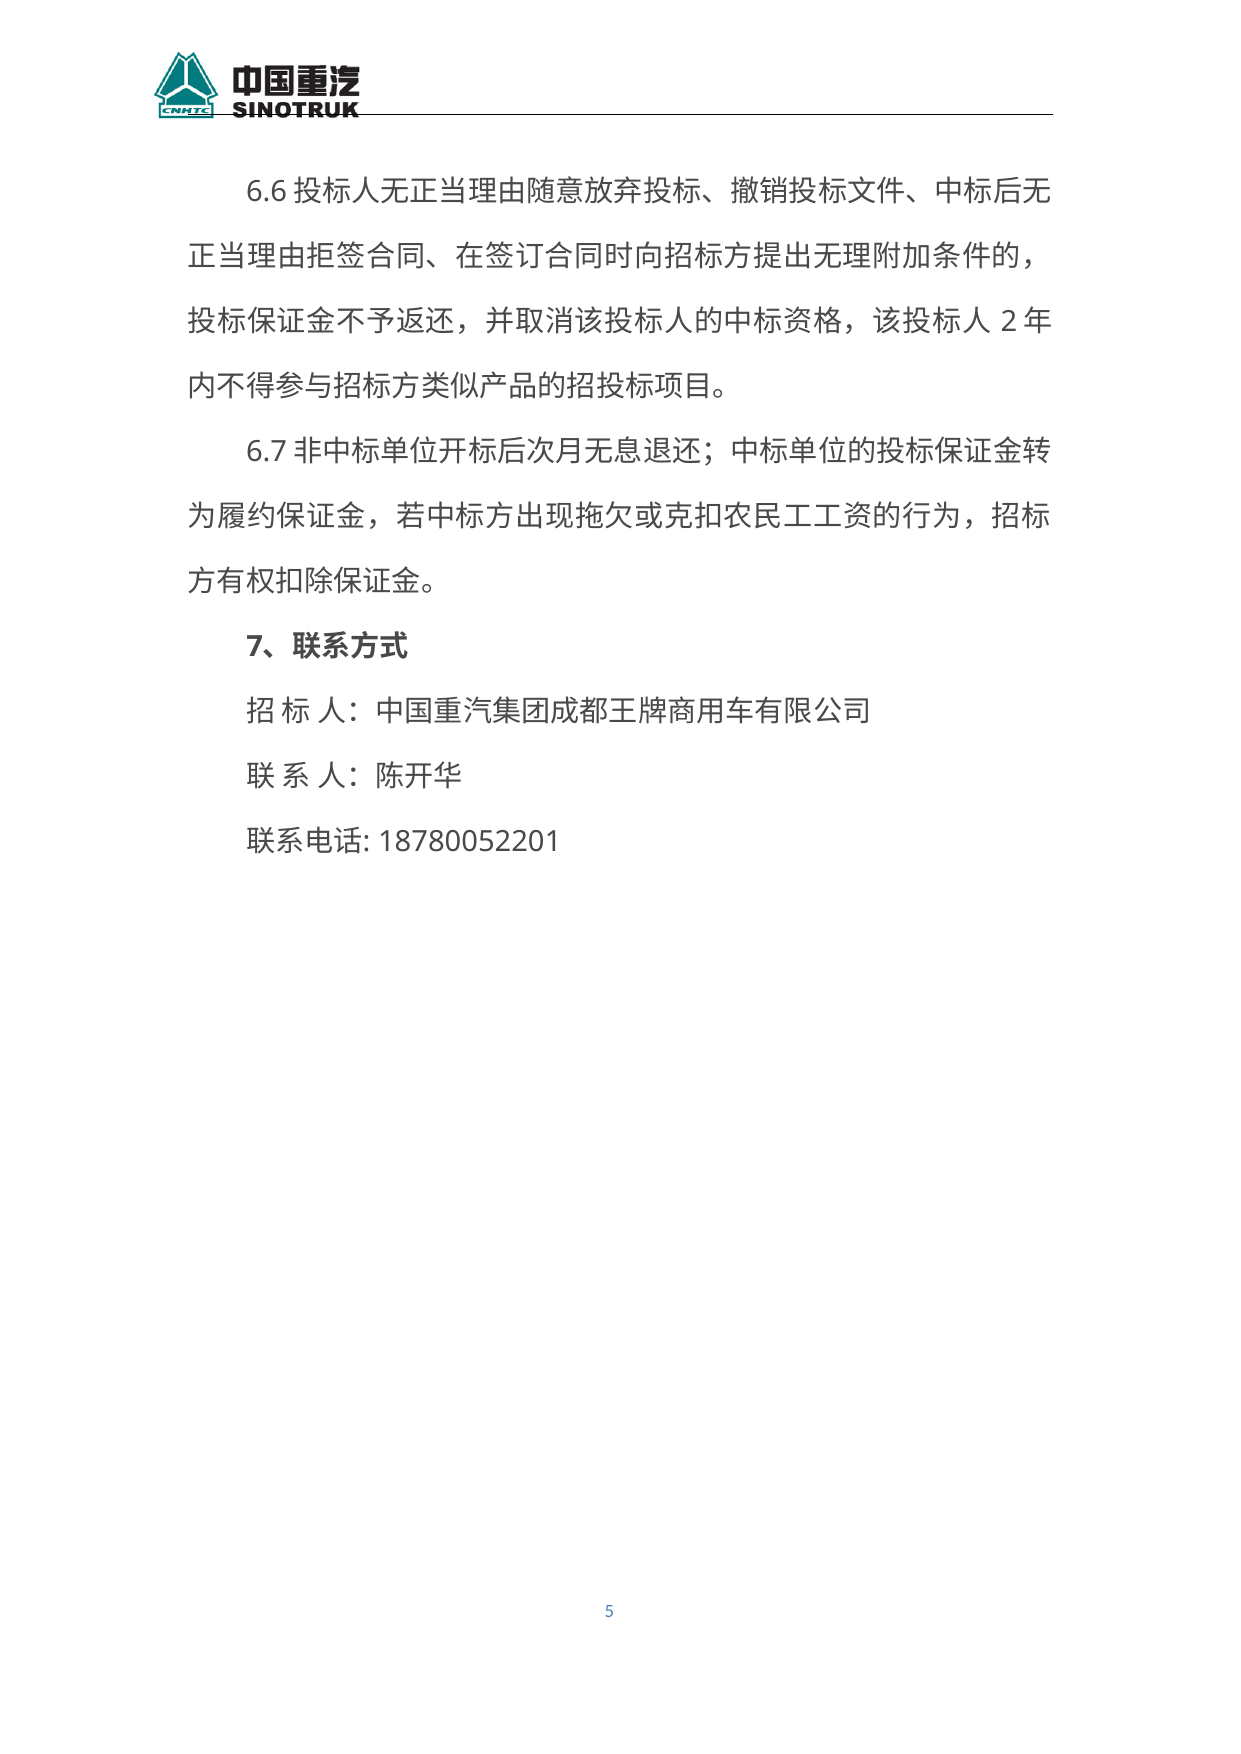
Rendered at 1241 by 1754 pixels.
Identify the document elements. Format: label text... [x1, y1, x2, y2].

picture [153, 52, 361, 119]
text 7、联系方式 [187, 611, 1053, 676]
text 6.6投标人无正当理由随意放弃投标、撤销投标文件、中标后无正当理由拒签合同、在签订合同时向招标方提出无理附加条件的，投标保证金不予返还，并取消该投标人的中标资格，该投标人2年内不得参与招标方类似产品的招投标项目。 [187, 156, 1053, 416]
text 联系电话: 18780052201 [187, 806, 1053, 871]
text 6.7非中标单位开标后次月无息退还；中标单位的投标保证金转为履约保证金，若中标方出现拖欠或克扣农民工工资的行为，招标方有权扣除保证金。 [187, 416, 1053, 611]
text 招 标 人：中国重汽集团成都王牌商用车有限公司 [187, 676, 1053, 741]
text 联 系 人：陈开华 [187, 741, 1053, 806]
